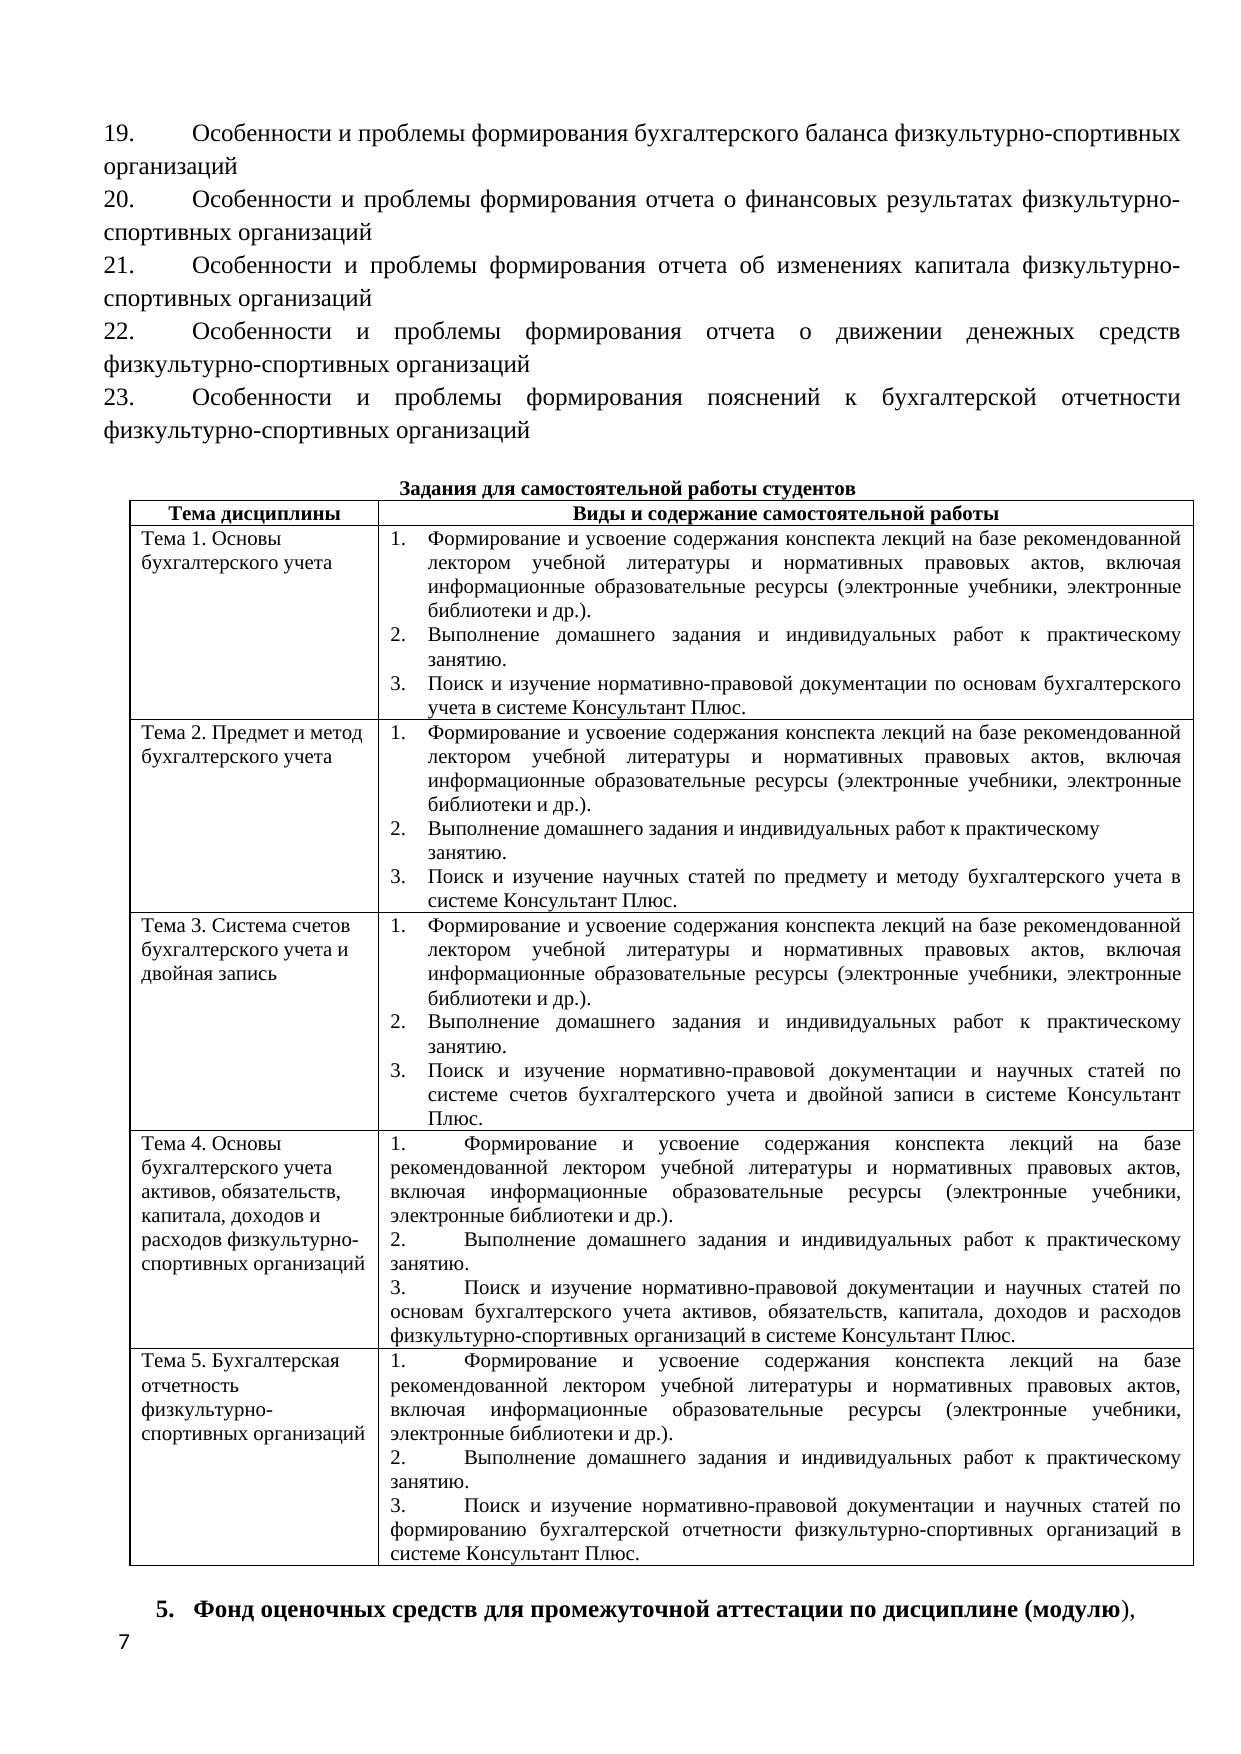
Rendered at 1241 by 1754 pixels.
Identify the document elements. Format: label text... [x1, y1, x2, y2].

table_cell Тема 5. Бухгалтерская отчетность физкультурно-спортивных организаций [131, 1349, 378, 1565]
table_cell 1. Формирование и усвоение содержания конспекта лекций на базе рекомендованной лектором учебной литературы и нормативных правовых актов, включая информационные образовательные ресурсы (электронные учебники, электронные библиотеки и др.). 2. Выполнение домашнего задания и индивидуальных работ к практическому занятию. 3. Поиск и изучение нормативно-правовой документации и научных статей по формированию бухгалтерской отчетности физкультурно-спортивных организаций в системе Консультант Плюс. [379, 1349, 1193, 1565]
text 22. Особенности и проблемы формирования отчета о движении денежных средств физкультурно-спортивных организаций [103, 316, 1181, 378]
table_cell 1. Формирование и усвоение содержания конспекта лекций на базе рекомендованной лектором учебной литературы и нормативных правовых актов, включая информационные образовательные ресурсы (электронные учебники, электронные библиотеки и др.). 2. Выполнение домашнего задания и индивидуальных работ к практическому занятию. 3. Поиск и изучение нормативно-правовой документации и научных статей по основам бухгалтерского учета активов, обязательств, капитала, доходов и расходов физкультурно-спортивных организаций в системе Консультант Плюс. [379, 1131, 1193, 1347]
table_header Тема дисциплины [131, 501, 378, 525]
table_cell Тема 2. Предмет и метод бухгалтерского учета [131, 720, 378, 912]
table_cell Тема 1. Основы бухгалтерского учета [131, 526, 378, 719]
table_cell Формирование и усвоение содержания конспекта лекций на базе рекомендованной лектором учебной литературы и нормативных правовых актов, включая информационные образовательные ресурсы (электронные учебники, электронные библиотеки и др.). Выполнение домашнего задания и индивидуальных работ к практическому занятию. Поиск и изучение нормативно-правовой документации по основам бухгалтерского учета в системе Консультант Плюс. [379, 526, 1193, 719]
table_cell Тема 4. Основы бухгалтерского учета активов, обязательств, капитала, доходов и расходов физкультурно-спортивных организаций [131, 1131, 378, 1347]
table_header Виды и содержание самостоятельной работы [379, 501, 1193, 525]
table_cell Тема 3. Система счетов бухгалтерского учета и двойная запись [131, 913, 378, 1130]
text Задания для самостоятельной работы студентов [118, 476, 1137, 500]
text 19. Особенности и проблемы формирования бухгалтерского баланса физкультурно-спортивных организаций [103, 118, 1181, 180]
table_cell Формирование и усвоение содержания конспекта лекций на базе рекомендованной лектором учебной литературы и нормативных правовых актов, включая информационные образовательные ресурсы (электронные учебники, электронные библиотеки и др.). Выполнение домашнего задания и индивидуальных работ к практическому занятию. Поиск и изучение нормативно-правовой документации и научных статей по системе счетов бухгалтерского учета и двойной записи в системе Консультант Плюс. [379, 913, 1193, 1130]
list Фонд оценочных средств для промежуточной аттестации по дисциплине (модулю), [156, 1594, 1181, 1622]
text 23. Особенности и проблемы формирования пояснений к бухгалтерской отчетности физкультурно-спортивных организаций [103, 382, 1181, 444]
text 21. Особенности и проблемы формирования отчета об изменениях капитала физкультурно-спортивных организаций [103, 250, 1181, 312]
table_cell Формирование и усвоение содержания конспекта лекций на базе рекомендованной лектором учебной литературы и нормативных правовых актов, включая информационные образовательные ресурсы (электронные учебники, электронные библиотеки и др.). Выполнение домашнего задания и индивидуальных работ к практическому занятию. Поиск и изучение научных статей по предмету и методу бухгалтерского учета в системе Консультант Плюс. [379, 720, 1193, 912]
text 20. Особенности и проблемы формирования отчета о финансовых результатах физкультурно-спортивных организаций [103, 184, 1181, 246]
